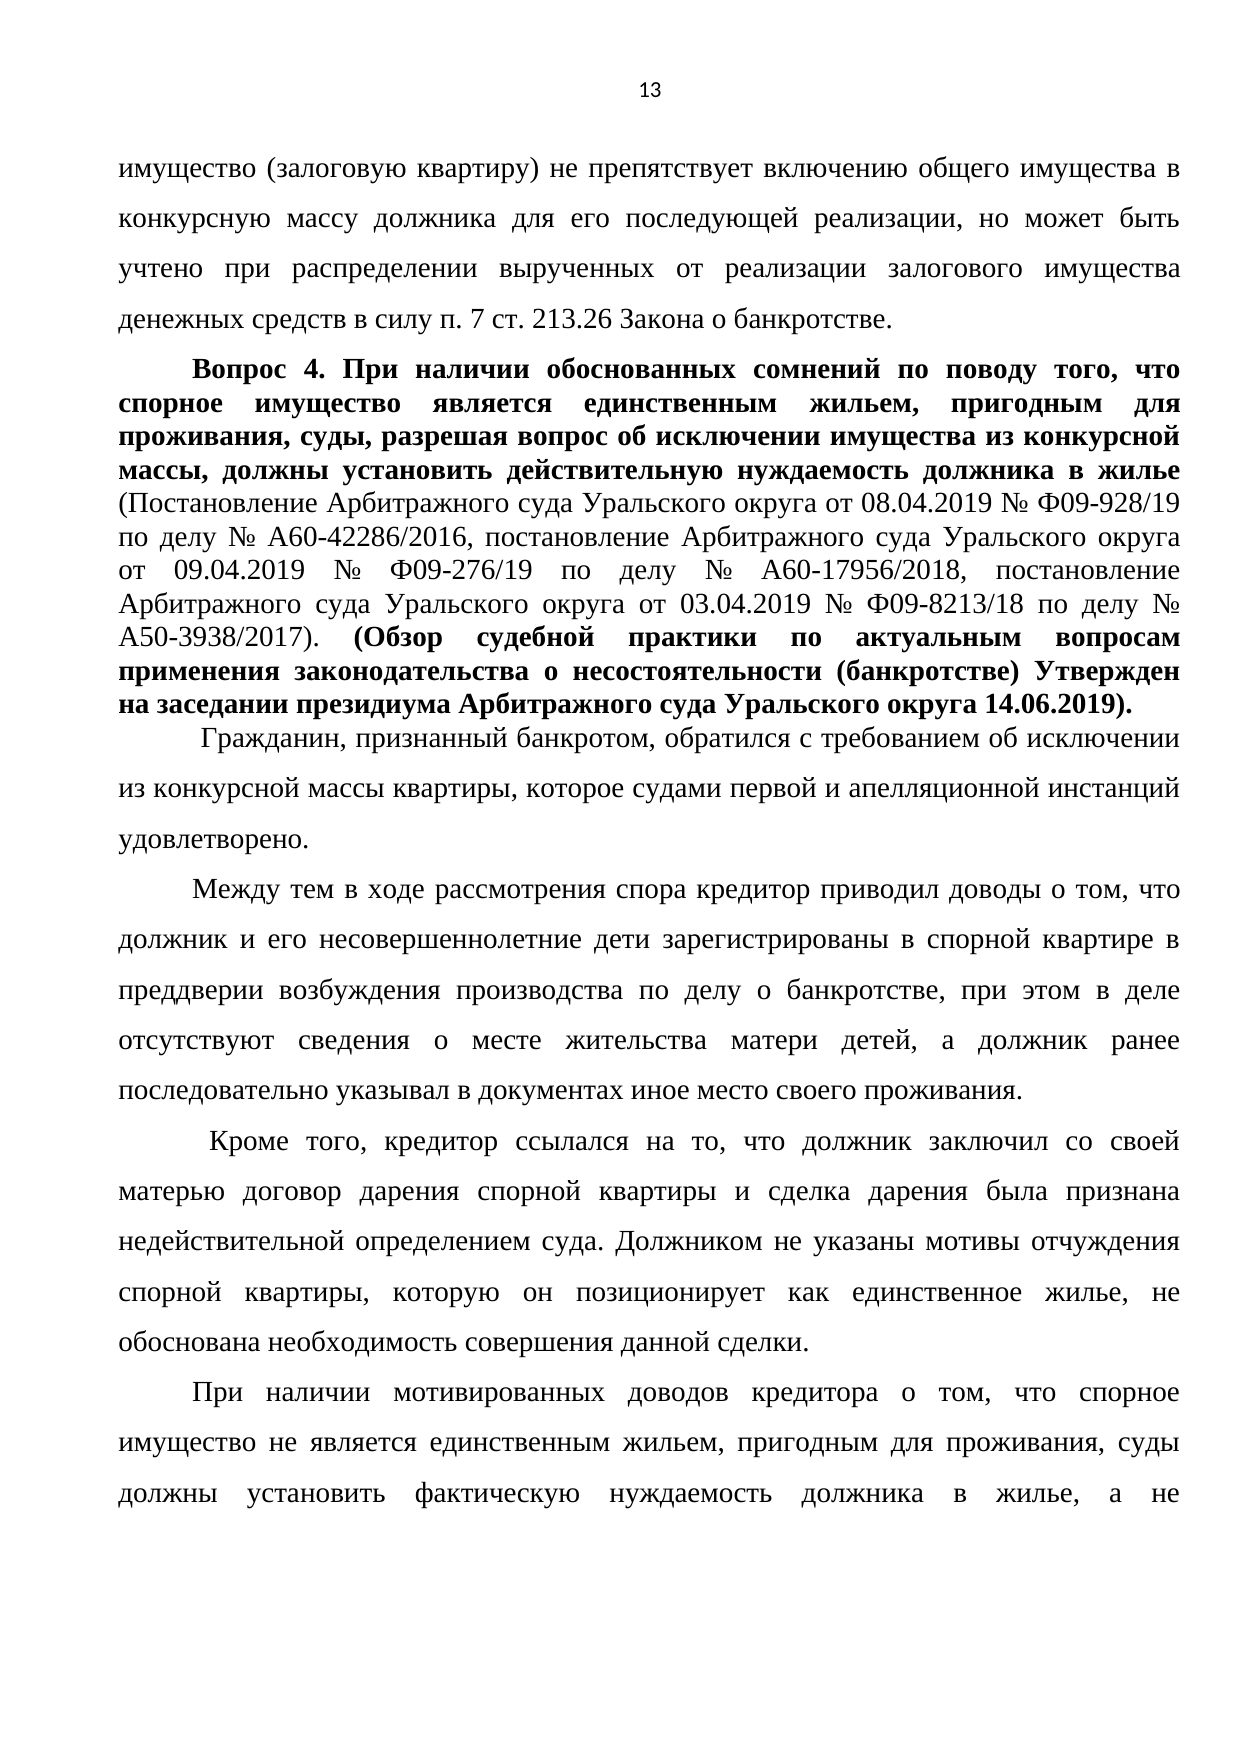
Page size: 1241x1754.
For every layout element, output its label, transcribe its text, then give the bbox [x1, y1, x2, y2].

text Гражданин, признанный банкротом, обратился с требованием об исключении из конкурсной массы квартиры, которое судами первой и апелляционной инстанций удовлетворено. [118, 720, 1181, 854]
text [118, 1374, 1181, 1508]
text Между тем в ходе рассмотрения спора кредитор приводил доводы о том, что должник и его несовершеннолетние дети зарегистрированы в спорной квартире в преддверии возбуждения производства по делу о банкротстве, при этом в деле отсутствуют сведения о месте жительства матери детей, а должник ранее последовательно указывал в документах иное место своего проживания. [118, 871, 1181, 1106]
text Кроме того, кредитор ссылался на то, что должник заключил со своей матерью договор дарения спорной квартиры и сделка дарения была признана недействительной определением суда. Должником не указаны мотивы отчуждения спорной квартиры, которую он позиционирует как единственное жилье, не обоснована необходимость совершения данной сделки. [118, 1123, 1181, 1357]
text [118, 150, 1181, 334]
text Вопрос 4. При наличии обоснованных сомнений по поводу того, что спорное имущество является единственным жильем, пригодным для проживания, суды, разрешая вопрос об исключении имущества из конкурсной массы, должны установить действительную нуждаемость должника в жилье (Постановление Арбитражного суда Уральского округа от 08.04.2019 № Ф09-928/19 по делу № А60-42286/2016, постановление Арбитражного суда Уральского округа от 09.04.2019 № Ф09-276/19 по делу № А60-17956/2018, постановление Арбитражного суда Уральского округа от 03.04.2019 № Ф09-8213/18 по делу № А50-3938/2017). (Обзор судебной практики по актуальным вопросам применения законодательства о несостоятельности (банкротстве) Утвержден на заседании президиума Арбитражного суда Уральского округа 14.06.2019). [118, 351, 1181, 720]
